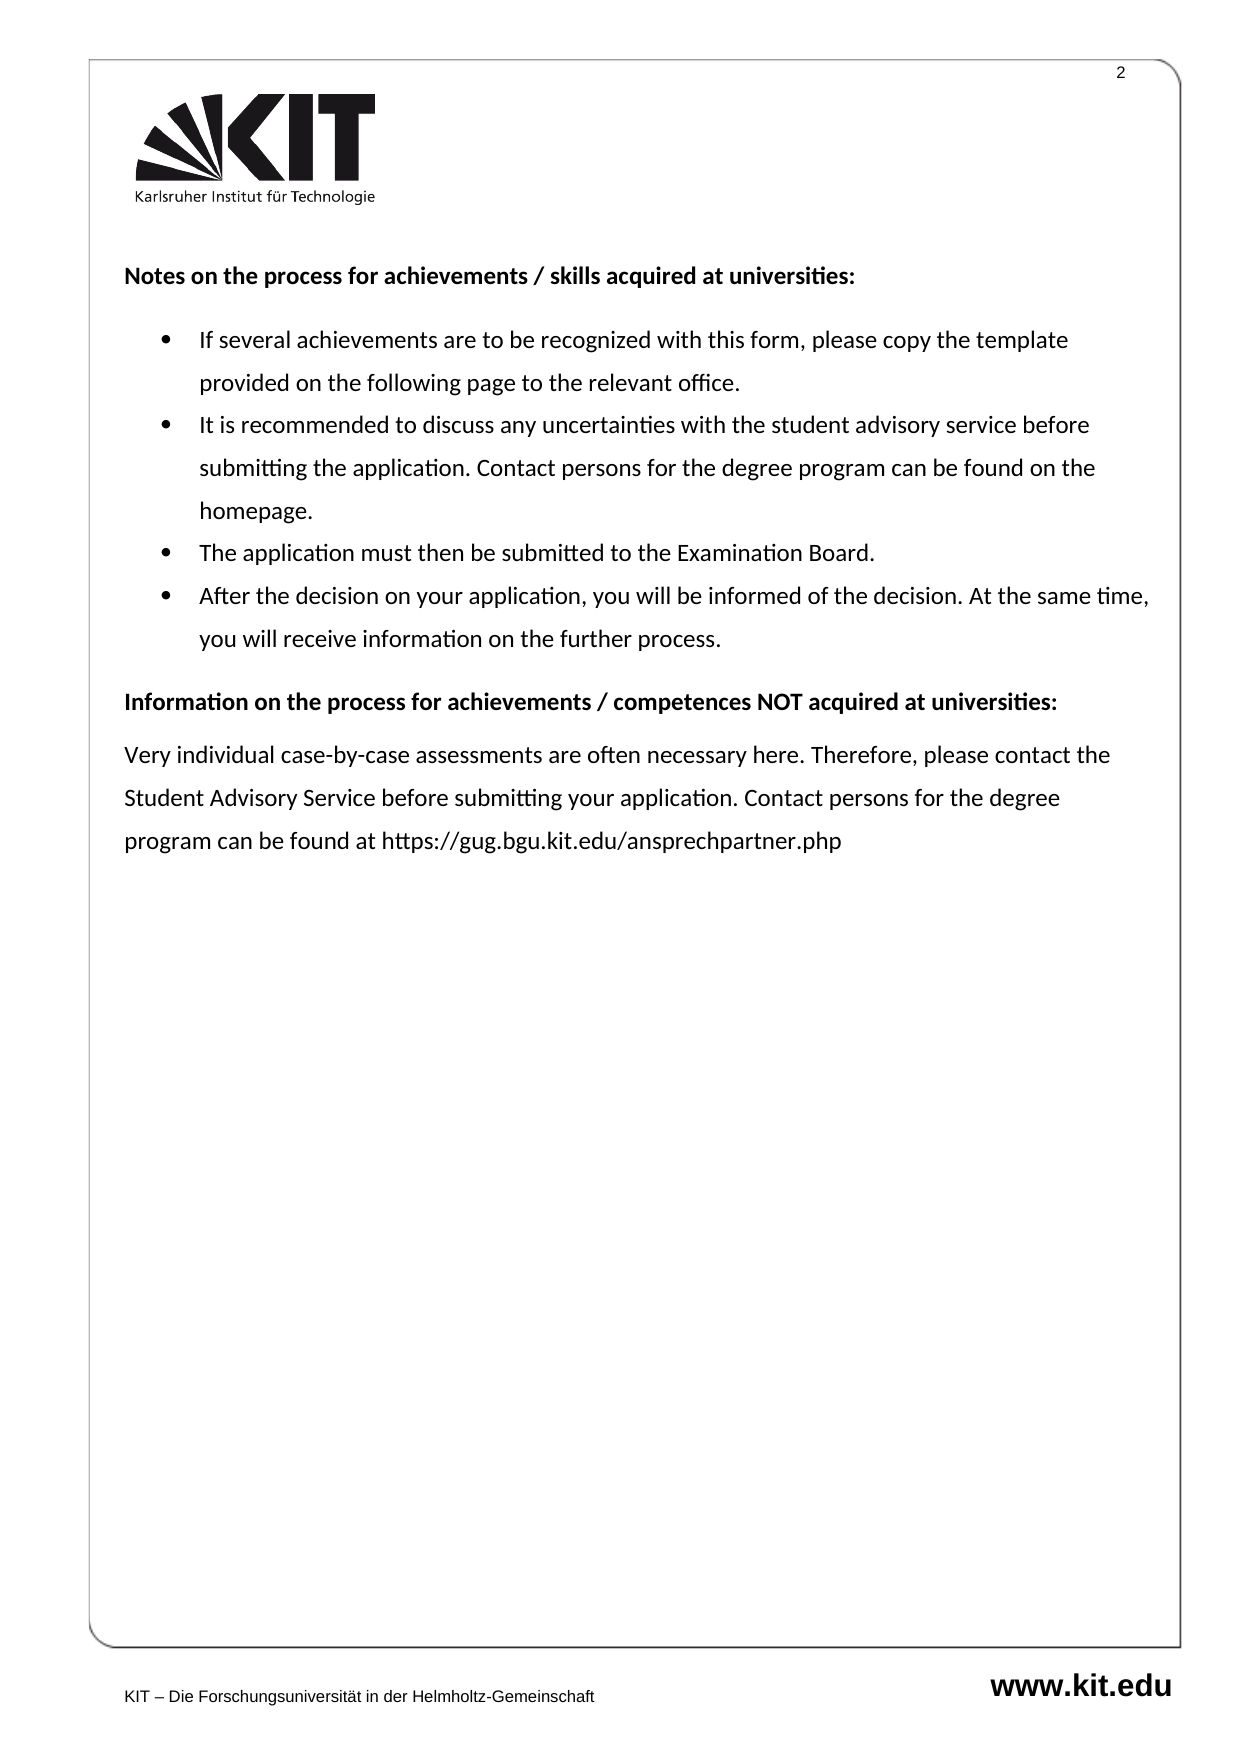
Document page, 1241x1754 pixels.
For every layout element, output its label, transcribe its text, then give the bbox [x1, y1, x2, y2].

text Information on the process for achievements / competences NOT acquired at universities: [124, 749, 1152, 779]
text Very individual case-by-case assessments are often necessary here. Therefore, please contact the Student Advisory Service before submitting your application. Contact persons for the degree program can be found at https://gug.bgu.kit.edu/ansprechpartner.php [124, 802, 1152, 918]
text Notes on the process for achievements / skills acquired at universities: [124, 260, 1152, 291]
picture [88, 59, 1183, 1650]
list After the decision on your application, you will be informed of the decision. At the same time, you will receive information on the further process. [162, 643, 1152, 716]
list It is recommended to discuss any uncertainties with the student advisory service before submitting the application. Contact persons for the degree program can be found on the homepage. [162, 430, 1152, 546]
list The application must then be submitted to the Examination Board. [162, 579, 1152, 610]
list If several achievements are to be recognized with this form, please copy the template provided on the following page to the relevant office. [162, 324, 1152, 397]
